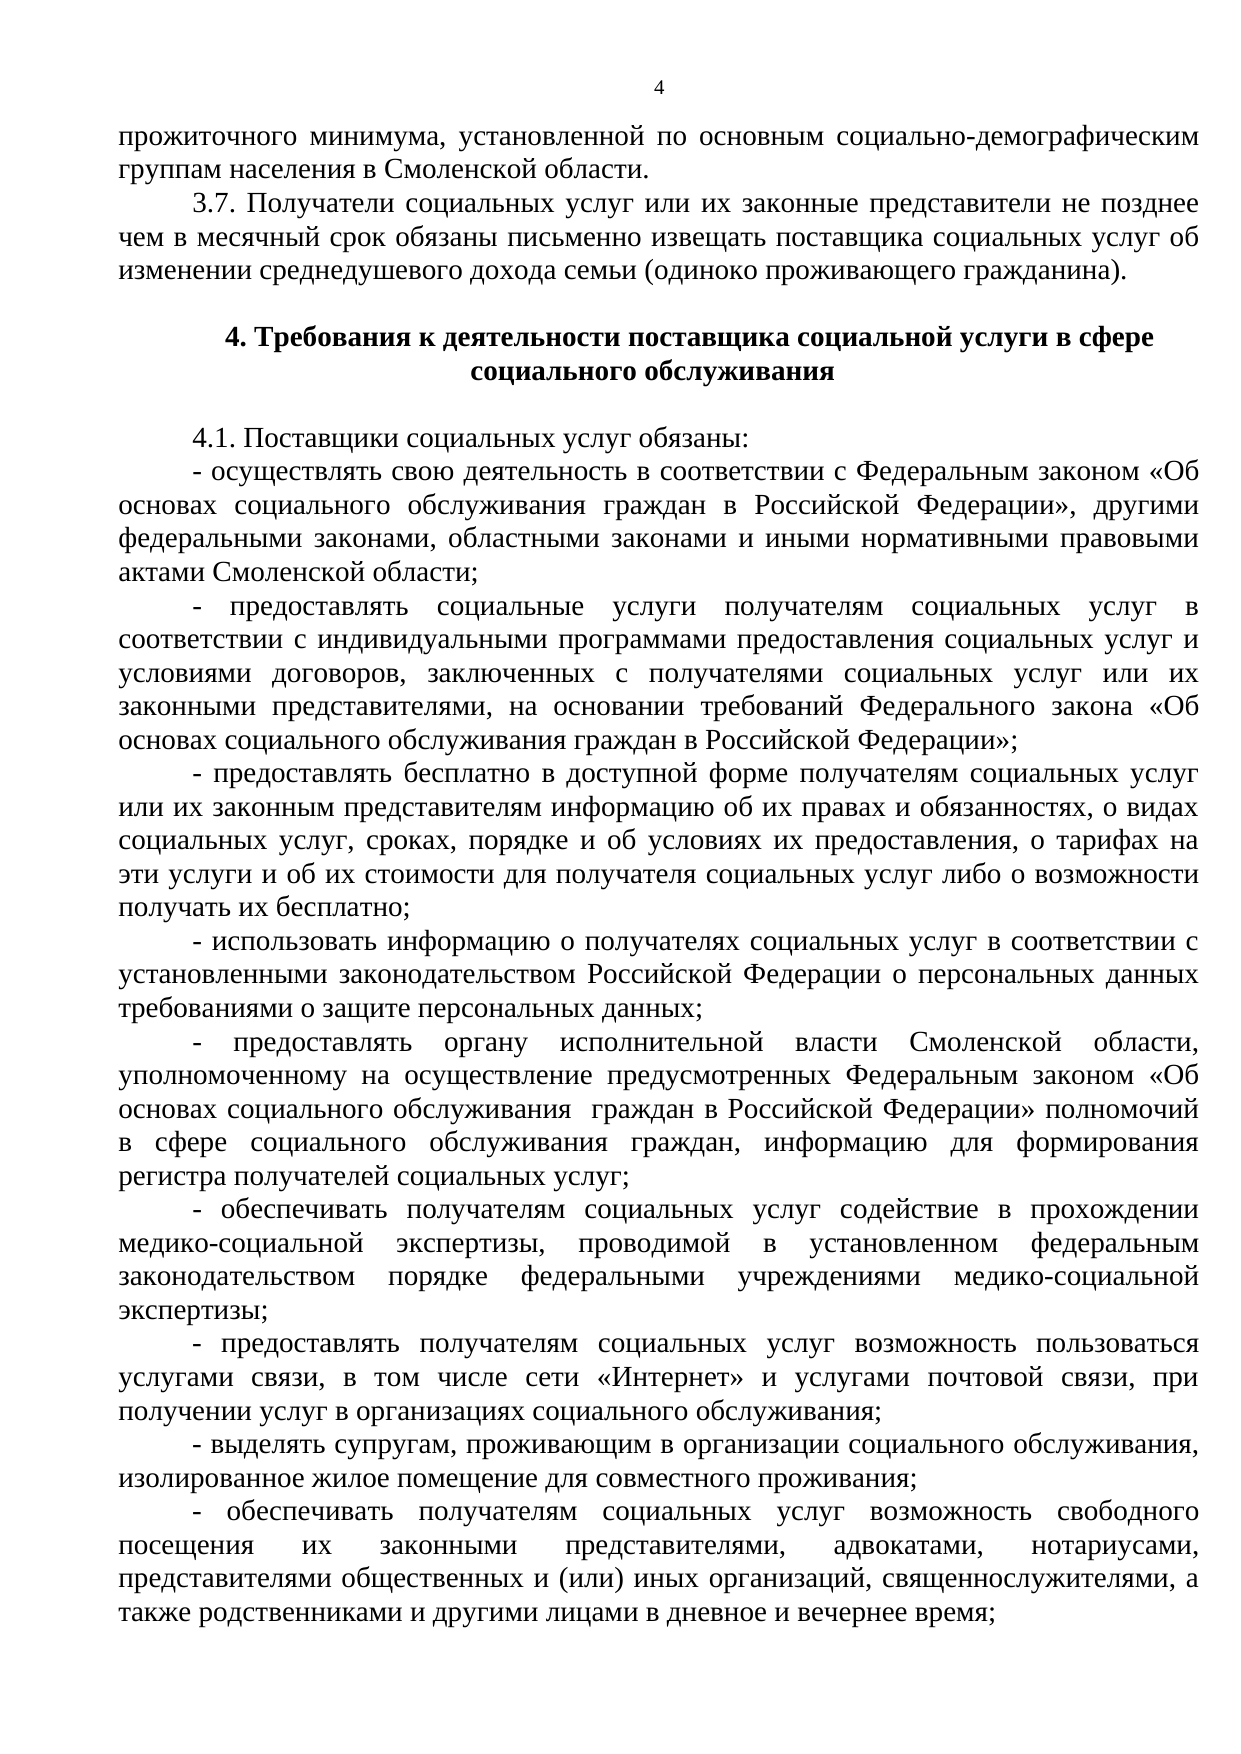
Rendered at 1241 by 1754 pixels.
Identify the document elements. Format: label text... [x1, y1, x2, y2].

text - обеспечивать получателям социальных услуг возможность свободного посещения их законными представителями, адвокатами, нотариусами, представителями общественных и (или) иных организаций, священнослужителями, а также родственниками и другими лицами в дневное и вечернее время; [118, 1493, 1200, 1627]
text 3.7. Получатели социальных услуг или их законные представители не позднее чем в месячный срок обязаны письменно извещать поставщика социальных услуг об изменении среднедушевого дохода семьи (одиноко проживающего гражданина). [118, 185, 1200, 286]
text - предоставлять бесплатно в доступной форме получателям социальных услуг или их законным представителям информацию об их правах и обязанностях, о видах социальных услуг, сроках, порядке и об условиях их предоставления, о тарифах на эти услуги и об их стоимости для получателя социальных услуг либо о возможности получать их бесплатно; [118, 755, 1200, 923]
text - использовать информацию о получателях социальных услуг в соответствии с установленными законодательством Российской Федерации о персональных данных требованиями о защите персональных данных; [118, 923, 1200, 1024]
text - предоставлять получателям социальных услуг возможность пользоваться услугами связи, в том числе сети «Интернет» и услугами почтовой связи, при получении услуг в организациях социального обслуживания; [118, 1326, 1200, 1426]
text - обеспечивать получателям социальных услуг содействие в прохождении медико-социальной экспертизы, проводимой в установленном федеральным законодательством порядке федеральными учреждениями медико-социальной экспертизы; [118, 1191, 1200, 1326]
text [118, 118, 1200, 185]
text - предоставлять социальные услуги получателям социальных услуг в соответствии с индивидуальными программами предоставления социальных услуг и условиями договоров, заключенных с получателями социальных услуг или их законными представителями, на основании требований Федерального закона «Об основах социального обслуживания граждан в Российской Федерации»; [118, 588, 1200, 755]
text - предоставлять органу исполнительной власти Смоленской области, уполномоченному на осуществление предусмотренных Федеральным законом «Об основах социального обслуживания граждан в Российской Федерации» полномочий в сфере социального обслуживания граждан, информацию для формирования регистра получателей социальных услуг; [118, 1024, 1200, 1191]
text 4. Требования к деятельности поставщика социальной услуги в сфере социального обслуживания [118, 319, 1187, 386]
text - выделять супругам, проживающим в организации социального обслуживания, изолированное жилое помещение для совместного проживания; [118, 1426, 1200, 1493]
text 4.1. Поставщики социальных услуг обязаны: [118, 420, 1200, 453]
text - осуществлять свою деятельность в соответствии с Федеральным законом «Об основах социального обслуживания граждан в Российской Федерации», другими федеральными законами, областными законами и иными нормативными правовыми актами Смоленской области; [118, 453, 1200, 588]
